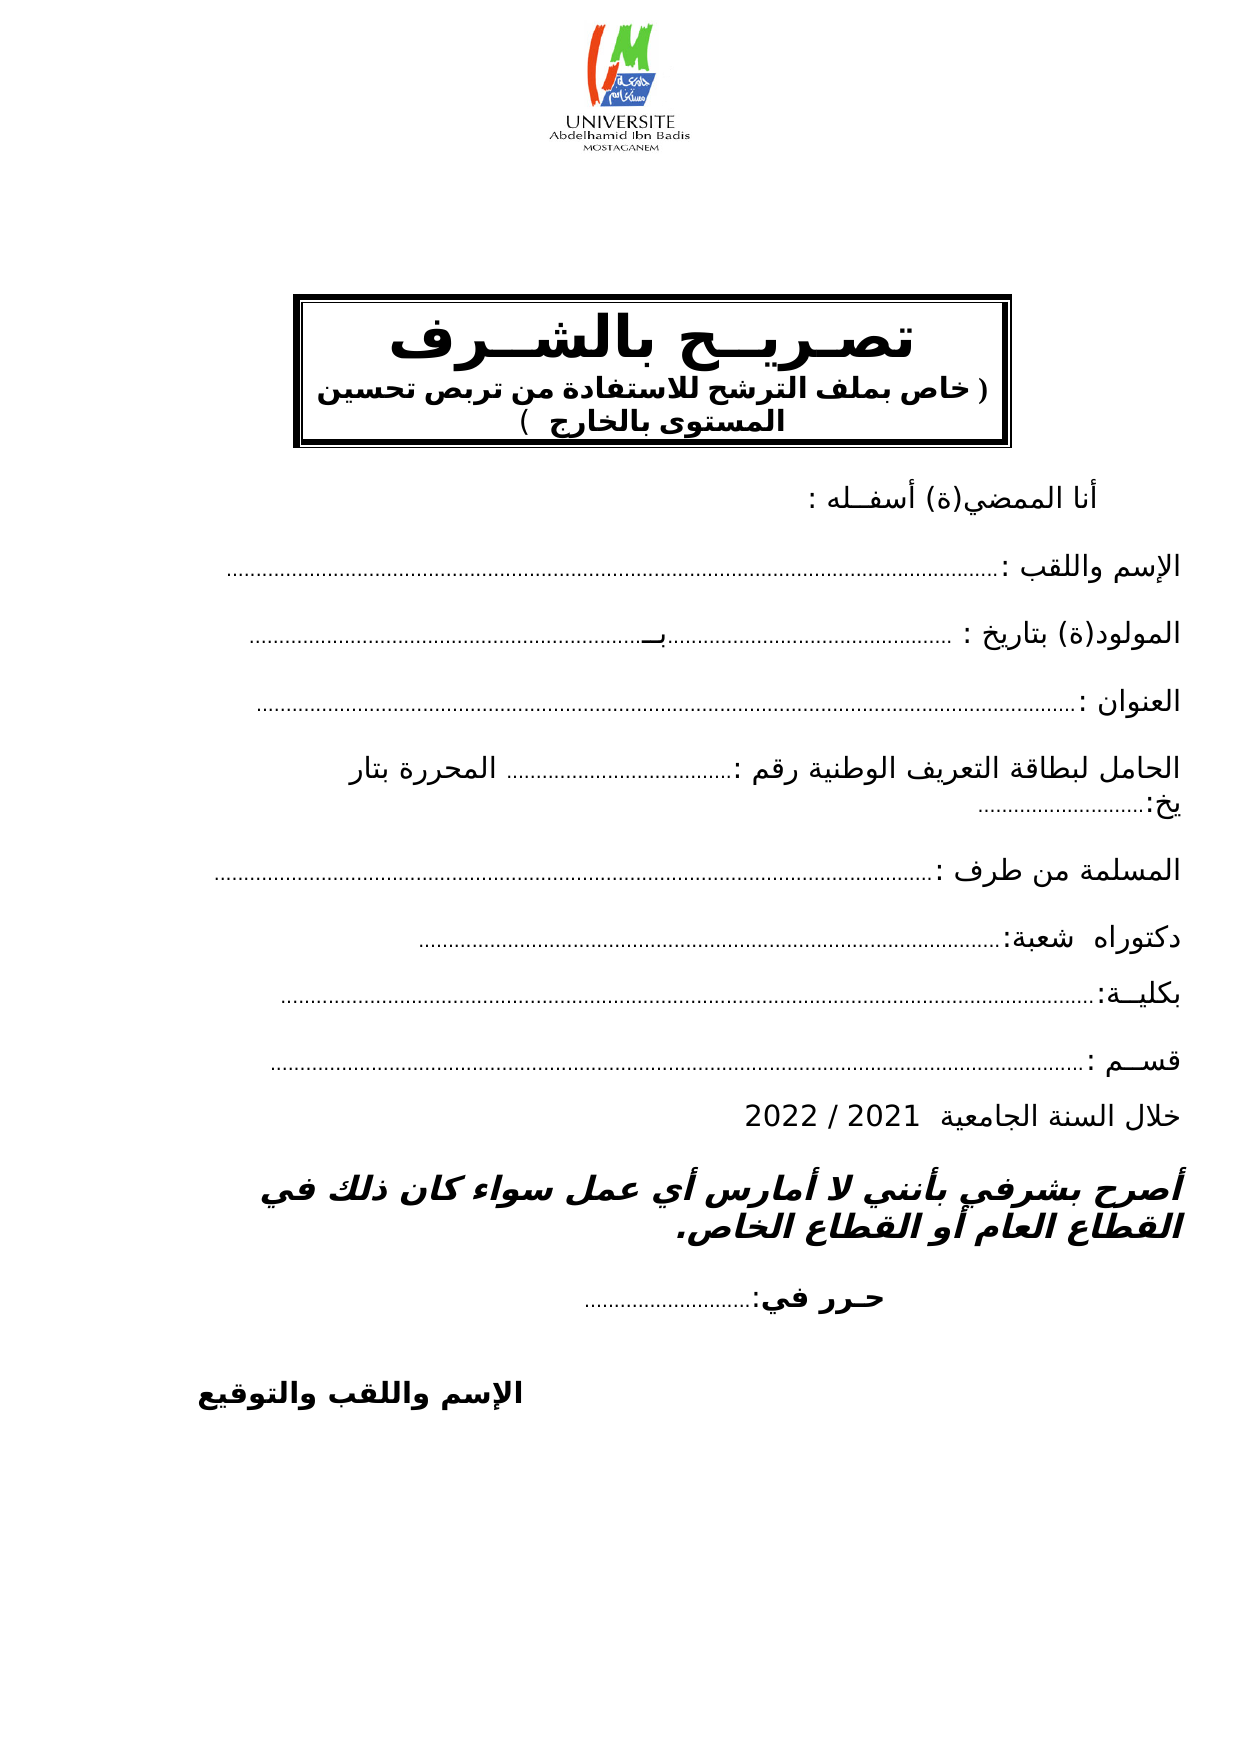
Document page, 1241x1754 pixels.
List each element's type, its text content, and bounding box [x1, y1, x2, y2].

text العنوان :.......................................................................................................................................... [187, 684, 1181, 718]
text أنا الممضي(ة) أسفــله : [187, 482, 1181, 516]
text المسلمة من طرف :......................................................................................................................... [187, 853, 1181, 887]
text الإسم واللقب والتوقيع [187, 1377, 1181, 1411]
text أصرح بشرفي بأنني لا أمارس أي عمل سواء كان ذلك في القطاع العام أو القطاع الخاص. [187, 1169, 1181, 1247]
text بكليــة:......................................................................................................................................... [187, 976, 1181, 1010]
text الحامل لبطاقة التعريف الوطنية رقم :...................................... المحررة بتار يخ:............................ [187, 752, 1181, 819]
text المولود(ة) بتاريخ : ................................................بــ.................................................................. [187, 617, 1181, 651]
text الإسم واللقب :.................................................................................................................................. [187, 549, 1181, 583]
text حـرر في:............................ [187, 1280, 1181, 1314]
text خلال السنة الجامعية 2021 / 2022 [187, 1099, 1181, 1133]
text دكتوراه شعبة:.................................................................................................. [187, 921, 1181, 954]
table_header تصـريــح بالشــرف ( خاص بملف الترشح للاستفادة من تربص تحسين المستوى بالخارج ) [303, 303, 1002, 439]
text قســم :......................................................................................................................................... [187, 1044, 1181, 1078]
